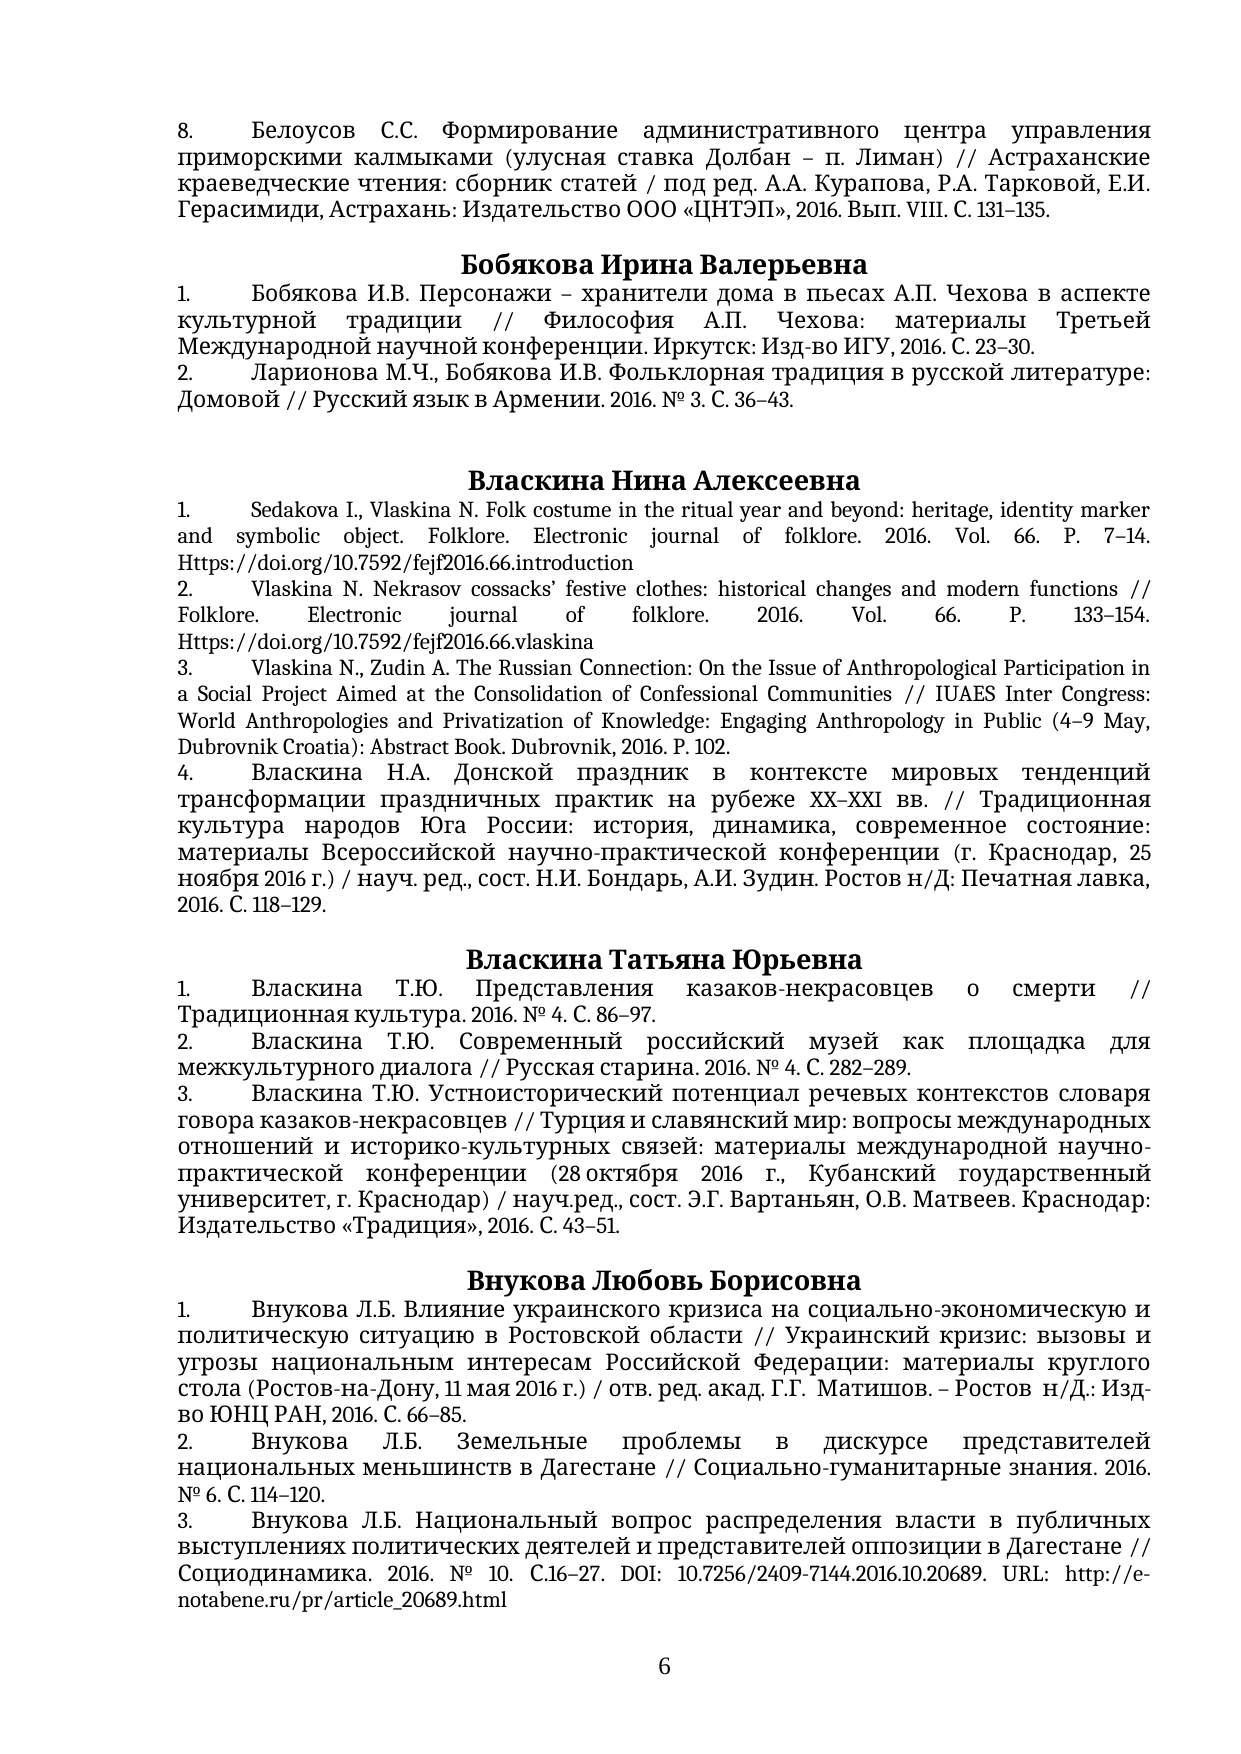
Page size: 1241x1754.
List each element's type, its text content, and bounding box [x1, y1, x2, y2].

list Vlaskina N., Zudin A. The Russian Сonnection: On the Issue of Anthropological Participation in a Social Project Aimed at the Consolidation of Confessional Communities // IUAES Inter Congress: World Anthropologies and Privatization of Knowledge: Engaging Anthropology in Public (4–9 May, Dubrovnik Croatia): Abstract Book. Dubrovnik, 2016. P. 102. [177, 655, 1152, 760]
list Белоусов С.С. Формирование административного центра управления приморскими калмыками (улусная ставка Долбан – п. Лиман) // Астраханские краеведческие чтения: сборник статей / под ред. А.А. Курапова, Р.А. Тарковой, Е.И. Герасимиди, Астрахань: Издательство ООО «ЦНТЭП», 2016. Вып. VIII. С. 131–135. [177, 118, 1152, 223]
text Внукова Любовь Борисовна [177, 1266, 1152, 1297]
text Власкина Нина Алексеевна [177, 466, 1152, 497]
list Бобякова И.В. Персонажи – хранители дома в пьесах А.П. Чехова в аспекте культурной традиции // Философия А.П. Чехова: материалы Третьей Международной научной конференции. Иркутск: Изд-во ИГУ, 2016. С. 23–30. [177, 281, 1152, 360]
list Власкина Н.А. Донской праздник в контексте мировых тенденций трансформации праздничных практик на рубеже XX–XXI вв. // Традиционная культура народов Юга России: история, динамика, современное состояние: материалы Всероссийской научно-практической конференции (г. Краснодар, 25 ноября 2016 г.) / науч. ред., сост. Н.И. Бондарь, А.И. Зудин. Ростов н/Д: Печатная лавка, 2016. С. 118–129. [177, 760, 1152, 918]
text Бобякова Ирина Валерьевна [177, 250, 1152, 281]
list Sedakova I., Vlaskina N. Folk costume in the ritual year and beyond: heritage, identity marker and symbolic object. Folklore. Electronic journal of folklore. 2016. Vol. 66. P. 7–14. Https://doi.org/10.7592/fejf2016.66.introduction [177, 497, 1152, 576]
list Власкина Т.Ю. Устноисторический потенциал речевых контекстов словаря говора казаков-некрасовцев // Турция и славянский мир: вопросы международных отношений и историко-культурных связей: материалы международной научно-практической конференции (28 октября 2016 г., Кубанский гоударственный университет, г. Краснодар) / науч.ред., сост. Э.Г. Вартаньян, О.В. Матвеев. Краснодар: Издательство «Традиция», 2016. С. 43–51. [177, 1081, 1152, 1239]
list Внукова Л.Б. Влияние украинского кризиса на социально-экономическую и политическую ситуацию в Ростовской области // Украинский кризис: вызовы и угрозы национальным интересам Российской Федерации: материалы круглого стола (Ростов-на-Дону, 11 мая 2016 г.) / отв. ред. акад. Г.Г. Матишов. – Ростов н/Д.: Изд-во ЮНЦ РАН, 2016. С. 66–85. [177, 1297, 1152, 1429]
list Власкина Т.Ю. Современный российский музей как площадка для межкультурного диалога // Русская старина. 2016. № 4. С. 282–289. [177, 1028, 1152, 1081]
list Внукова Л.Б. Земельные проблемы в дискурсе представителей национальных меньшинств в Дагестане // Социально-гуманитарные знания. 2016. № 6. С. 114–120. [177, 1429, 1152, 1508]
list Власкина Т.Ю. Представления казаков-некрасовцев о смерти // Традиционная культура. 2016. № 4. С. 86–97. [177, 976, 1152, 1028]
list Vlaskina N. Nekrasov cossacks’ festive clothes: historical changes and modern functions // Folklore. Electronic journal of folklore. 2016. Vol. 66. P. 133–154. Https://doi.org/10.7592/fejf2016.66.vlaskina [177, 576, 1152, 655]
list Ларионова М.Ч., Бобякова И.В. Фольклорная традиция в русской литературе: Домовой // Русский язык в Армении. 2016. № 3. С. 36–43. [177, 360, 1152, 413]
list Внукова Л.Б. Национальный вопрос распределения власти в публичных выступлениях политических деятелей и представителей оппозиции в Дагестане // Социодинамика. 2016. № 10. С.16–27. DOI: 10.7256/2409-7144.2016.10.20689. URL: http://e-notabene.ru/pr/article_20689.html [177, 1508, 1152, 1613]
text Власкина Татьяна Юрьевна [177, 945, 1152, 976]
